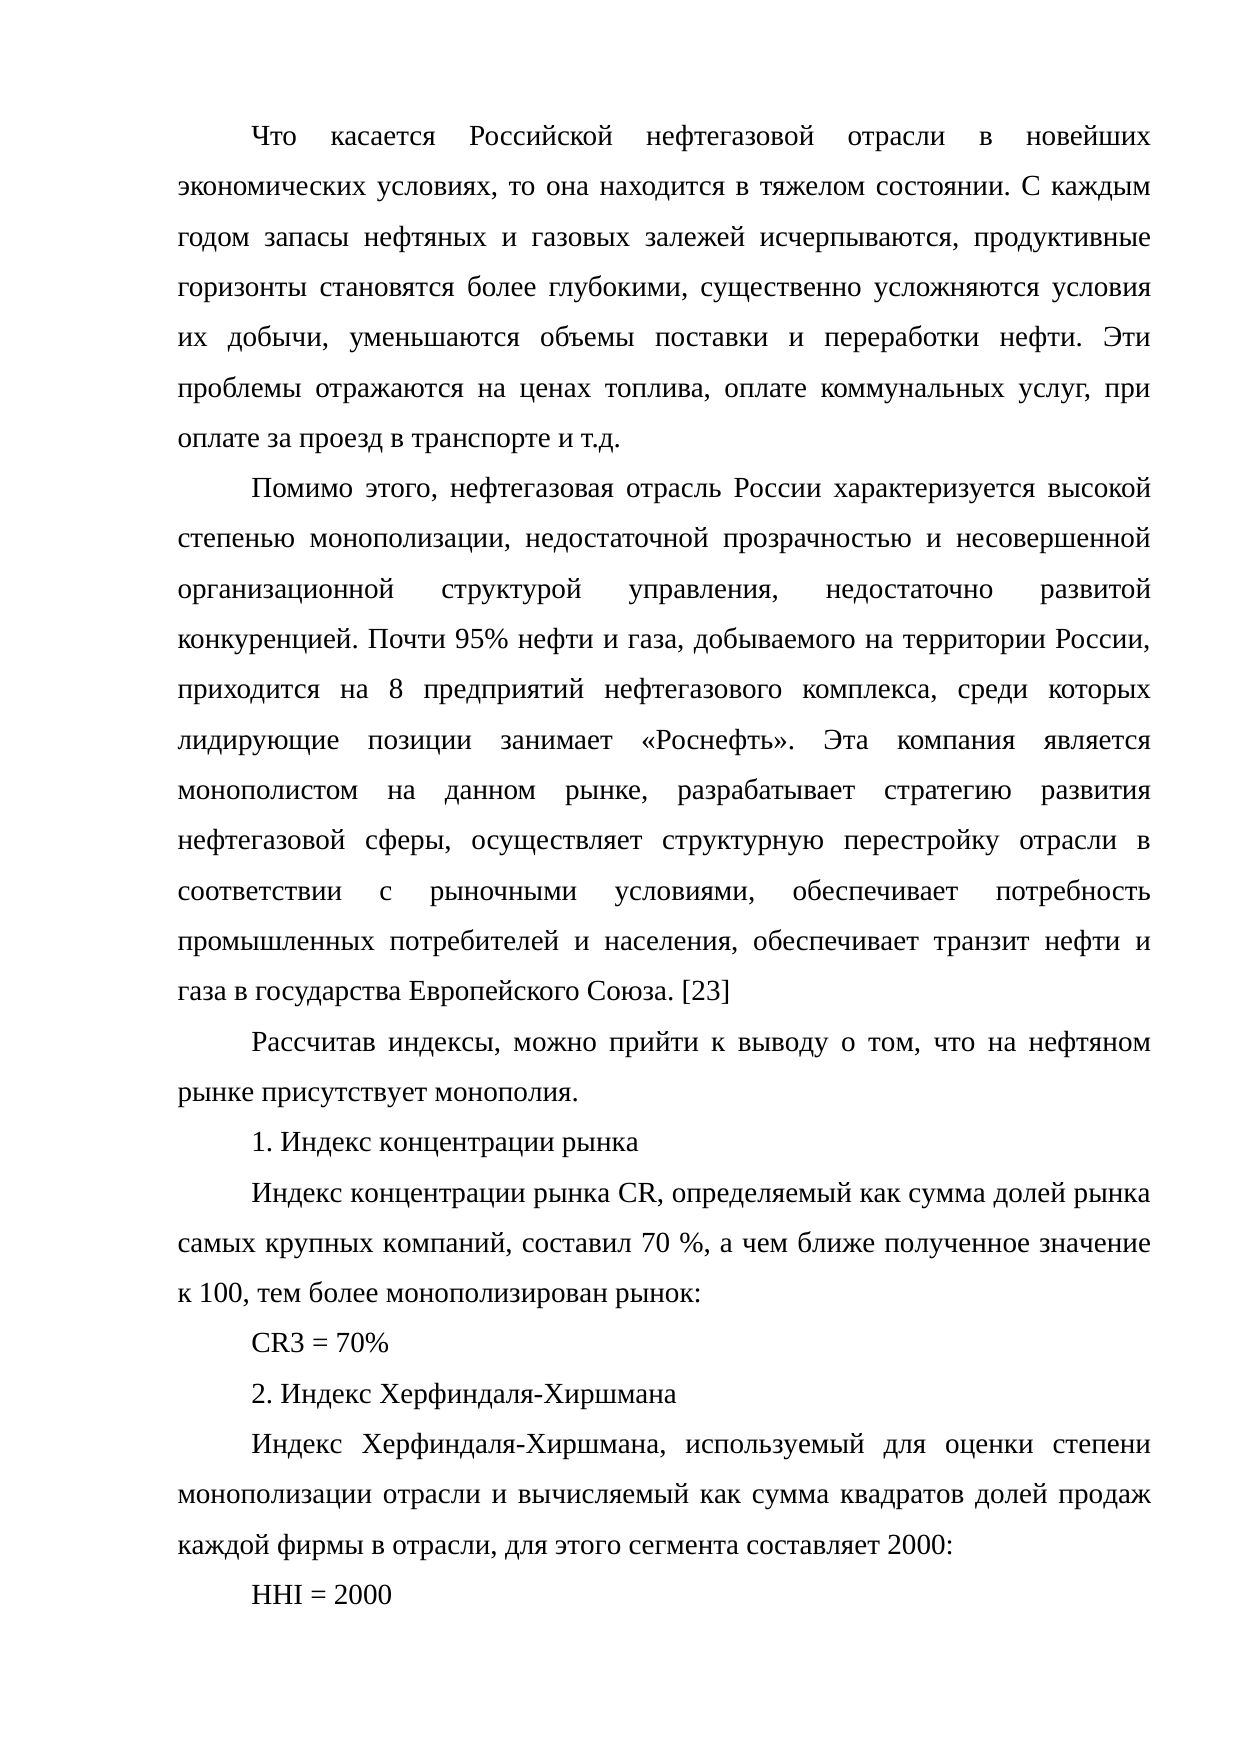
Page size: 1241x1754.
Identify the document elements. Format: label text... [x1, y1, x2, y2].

text HHI = 2000 [177, 1577, 1152, 1611]
text Рассчитав индексы, можно прийти к выводу о том, что на нефтяном рынке присутствует монополия. [177, 1024, 1152, 1108]
text Помимо этого, нефтегазовая отрасль России характеризуется высокой степенью монополизации, недостаточной прозрачностью и несовершенной организационной структурой управления, недостаточно развитой конкуренцией. Почти 95% нефти и газа, добываемого на территории России, приходится на 8 предприятий нефтегазового комплекса, среди которых лидирующие позиции занимает «Роснефть». Эта компания является монополистом на данном рынке, разрабатывает стратегию развития нефтегазовой сферы, осуществляет структурную перестройку отрасли в соответствии с рыночными условиями, обеспечивает потребность промышленных потребителей и населения, обеспечивает транзит нефти и газа в государства Европейского Союза. [23] [177, 470, 1152, 1007]
text 1. Индекс концентрации рынка [177, 1124, 1152, 1158]
text Индекс Херфиндаля-Хиршмана, используемый для оценки степени монополизации отрасли и вычисляемый как сумма квадратов долей продаж каждой фирмы в отрасли, для этого сегмента составляет 2000: [177, 1426, 1152, 1560]
text CR3 = 70% [177, 1326, 1152, 1359]
text 2. Индекс Херфиндаля-Хиршмана [177, 1376, 1152, 1409]
text Индекс концентрации рынка CR, определяемый как сумма долей рынка самых крупных компаний, составил 70 %, а чем ближе полученное значение к 100, тем более монополизирован рынок: [177, 1175, 1152, 1309]
text Что касается Российской нефтегазовой отрасли в новейших экономических условиях, то она находится в тяжелом состоянии. С каждым годом запасы нефтяных и газовых залежей исчерпываются, продуктивные горизонты становятся более глубокими, существенно усложняются условия их добычи, уменьшаются объемы поставки и переработки нефти. Эти проблемы отражаются на ценах топлива, оплате коммунальных услуг, при оплате за проезд в транспорте и т.д. [177, 118, 1152, 453]
